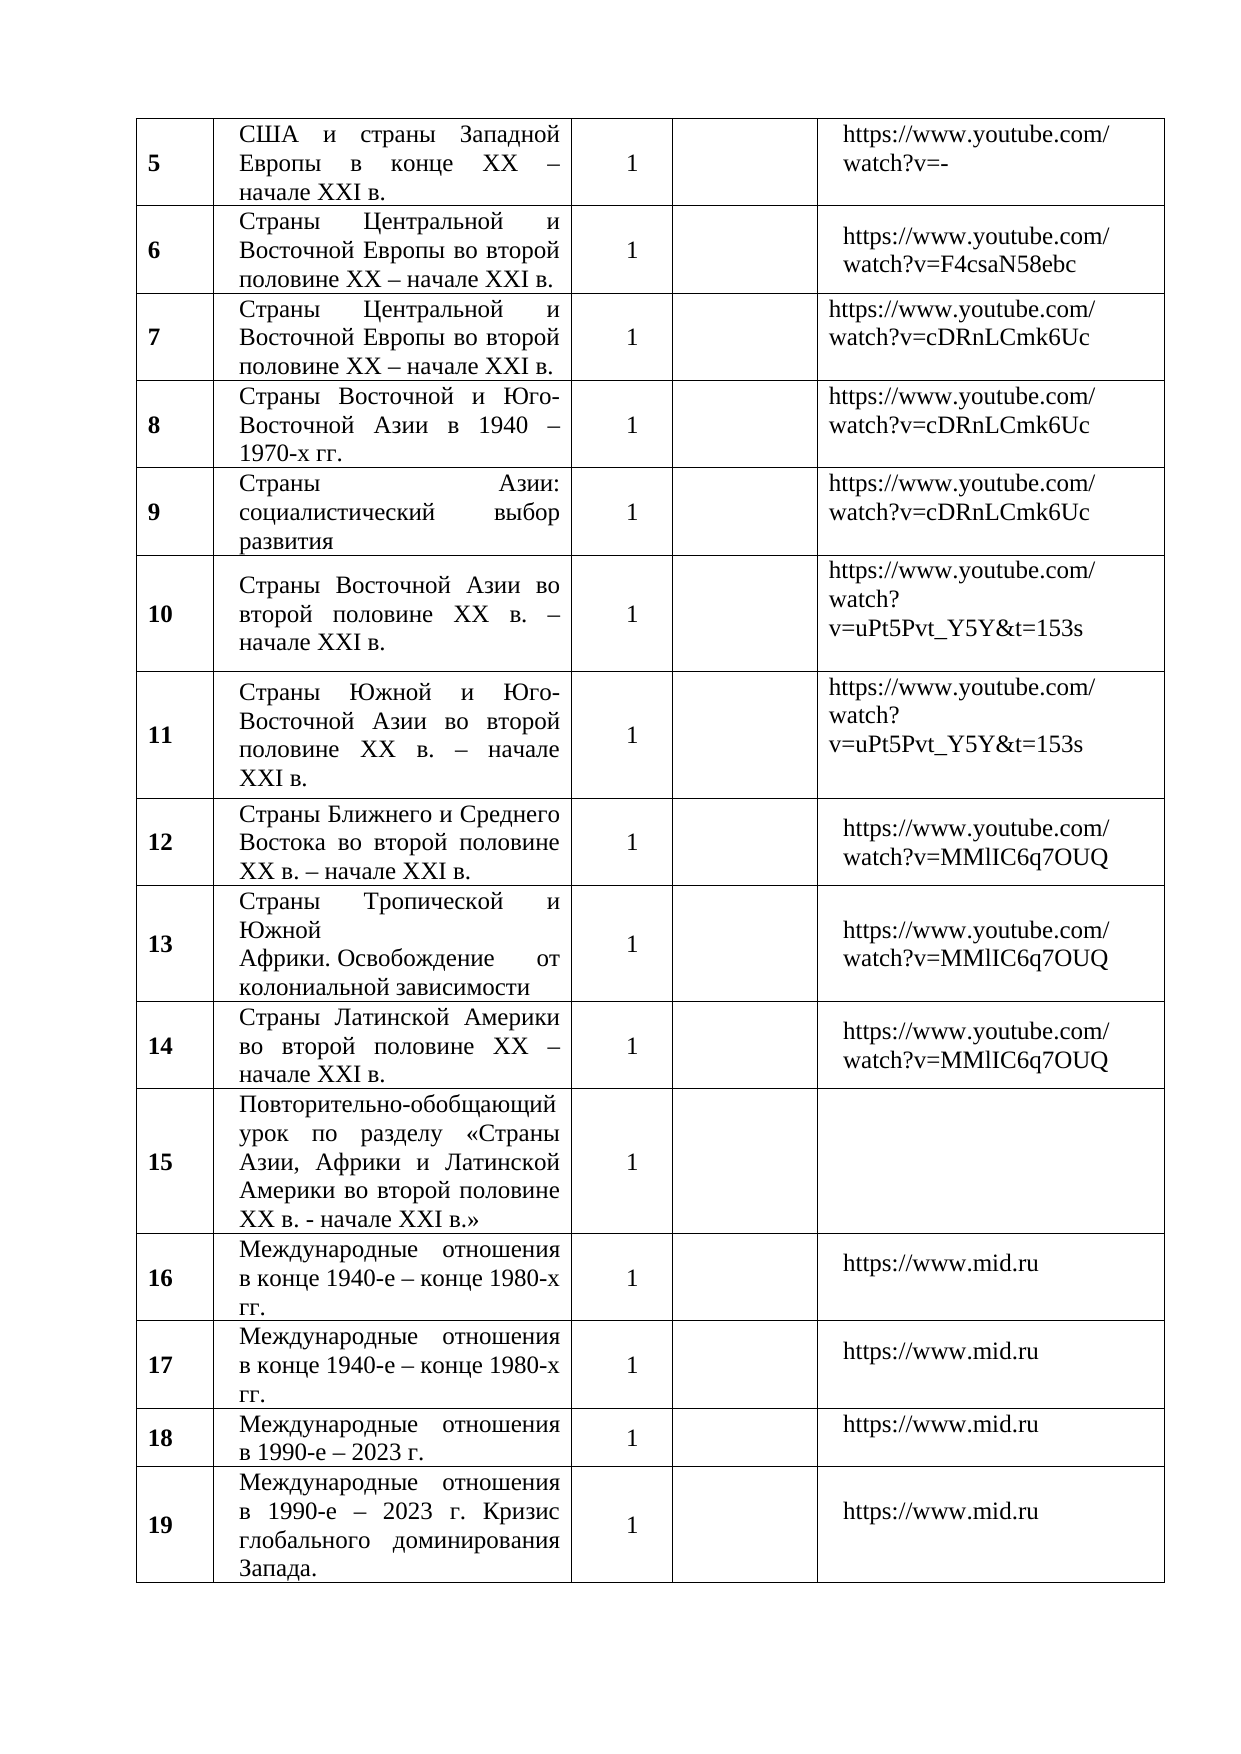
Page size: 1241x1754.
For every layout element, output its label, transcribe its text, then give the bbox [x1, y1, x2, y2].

table_cell 1 [572, 294, 672, 380]
table_cell [673, 1409, 817, 1466]
table_cell 12 [137, 799, 213, 885]
table_cell [673, 381, 817, 467]
table_cell https://www.youtube.com/watch?v=uPt5Pvt_Y5Y&t=153s [818, 672, 1164, 798]
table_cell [818, 206, 1164, 293]
table_cell Страны Южной и Юго-Восточной Азии во второй половине ХХ в. – начале ХХI в. [214, 672, 571, 798]
table_cell https://www.youtube.com/watch?v=cDRnLCmk6Uc [818, 468, 1164, 554]
table_cell 1 [572, 1002, 672, 1088]
table_cell [673, 1089, 817, 1233]
table_cell 19 [137, 1467, 213, 1582]
table_cell https://www.mid.ru [818, 1321, 1164, 1408]
table_cell Страны Центральной и Восточной Европы во второй половине ХХ – начале ХХI в. [214, 206, 571, 293]
table_cell https://www.youtube.com/watch?v=MMlIC6q7OUQ [818, 799, 1164, 885]
table_cell 11 [137, 672, 213, 798]
table_cell Страны Восточной и Юго-Восточной Азии в 1940 – 1970-х гг. [214, 381, 571, 467]
table_cell [818, 1089, 1164, 1233]
table_cell [673, 1467, 817, 1582]
table_cell 1 [572, 468, 672, 554]
table_cell [673, 294, 817, 380]
table_cell 1 [572, 556, 672, 671]
table_cell [673, 119, 817, 205]
table_cell 1 [572, 1321, 672, 1408]
table_cell https://www.youtube.com/watch?v=cDRnLCmk6Uc [818, 294, 1164, 380]
table_cell 15 [137, 1089, 213, 1233]
table_cell 1 [572, 381, 672, 467]
table_cell 1 [572, 886, 672, 1001]
table_cell [673, 672, 817, 798]
table_cell США и страны Западной Европы в конце ХХ – начале XXI в. [214, 119, 571, 205]
table_cell Международные отношения в 1990-е – 2023 г. Кризис глобального доминирования Запада. [214, 1467, 571, 1582]
table_cell https://www.youtube.com/watch?v=MMlIC6q7OUQ [818, 886, 1164, 1001]
table_cell 17 [137, 1321, 213, 1408]
table_cell https://www.youtube.com/watch?v=uPt5Pvt_Y5Y&t=153s [818, 556, 1164, 671]
table_cell https://www.mid.ru [818, 1467, 1164, 1582]
table_cell Страны Тропической и Южной Африки. Освобождение от колониальной зависимости [214, 886, 571, 1001]
table_cell Повторительно-обобщающий урок по разделу «Страны Азии, Африки и Латинской Америки во второй половине ХХ в. - начале XXI в.» [214, 1089, 571, 1233]
table_cell 10 [137, 556, 213, 671]
table_cell https://www.mid.ru [818, 1234, 1164, 1320]
table_cell Страны Центральной и Восточной Европы во второй половине ХХ – начале ХХI в. [214, 294, 571, 380]
table_cell [673, 556, 817, 671]
table_cell 8 [137, 381, 213, 467]
table_cell 13 [137, 886, 213, 1001]
table_cell 1 [572, 1467, 672, 1582]
table_cell 16 [137, 1234, 213, 1320]
table_cell [673, 206, 817, 293]
table_cell 18 [137, 1409, 213, 1466]
table_cell 1 [572, 1409, 672, 1466]
table_cell https://www.youtube.com/watch?v=- [818, 119, 1164, 205]
table_cell [673, 886, 817, 1001]
table_cell Страны Ближнего и Среднего Востока во второй половине ХХ в. – начале ХХI в. [214, 799, 571, 885]
table_cell [673, 1002, 817, 1088]
table_cell [673, 468, 817, 554]
table_cell Международные отношения в конце 1940-е – конце 1980-х гг. [214, 1234, 571, 1320]
table_cell Международные отношения в 1990-е – 2023 г. [214, 1409, 571, 1466]
table_cell 1 [572, 1234, 672, 1320]
table_cell 6 [137, 206, 213, 293]
table_cell https://www.mid.ru [818, 1409, 1164, 1466]
table_cell 7 [137, 294, 213, 380]
table_cell https://www.youtube.com/watch?v=MMlIC6q7OUQ [818, 1002, 1164, 1088]
table_cell 9 [137, 468, 213, 554]
table_cell 14 [137, 1002, 213, 1088]
table_cell 1 [572, 672, 672, 798]
table_cell 1 [572, 799, 672, 885]
table_cell 1 [572, 119, 672, 205]
table_cell Международные отношения в конце 1940-е – конце 1980-х гг. [214, 1321, 571, 1408]
table_cell Страны Азии: социалистический выбор развития [214, 468, 571, 554]
table_cell [673, 799, 817, 885]
table_cell 1 [572, 1089, 672, 1233]
table_cell Страны Латинской Америки во второй половине ХХ – начале ХХI в. [214, 1002, 571, 1088]
table_cell [673, 1321, 817, 1408]
table_cell 1 [572, 206, 672, 293]
table_cell https://www.youtube.com/watch?v=cDRnLCmk6Uc [818, 381, 1164, 467]
table_cell Страны Восточной Азии во второй половине ХХ в. – начале ХХI в. [214, 556, 571, 671]
table_cell [673, 1234, 817, 1320]
table_cell 5 [137, 119, 213, 205]
